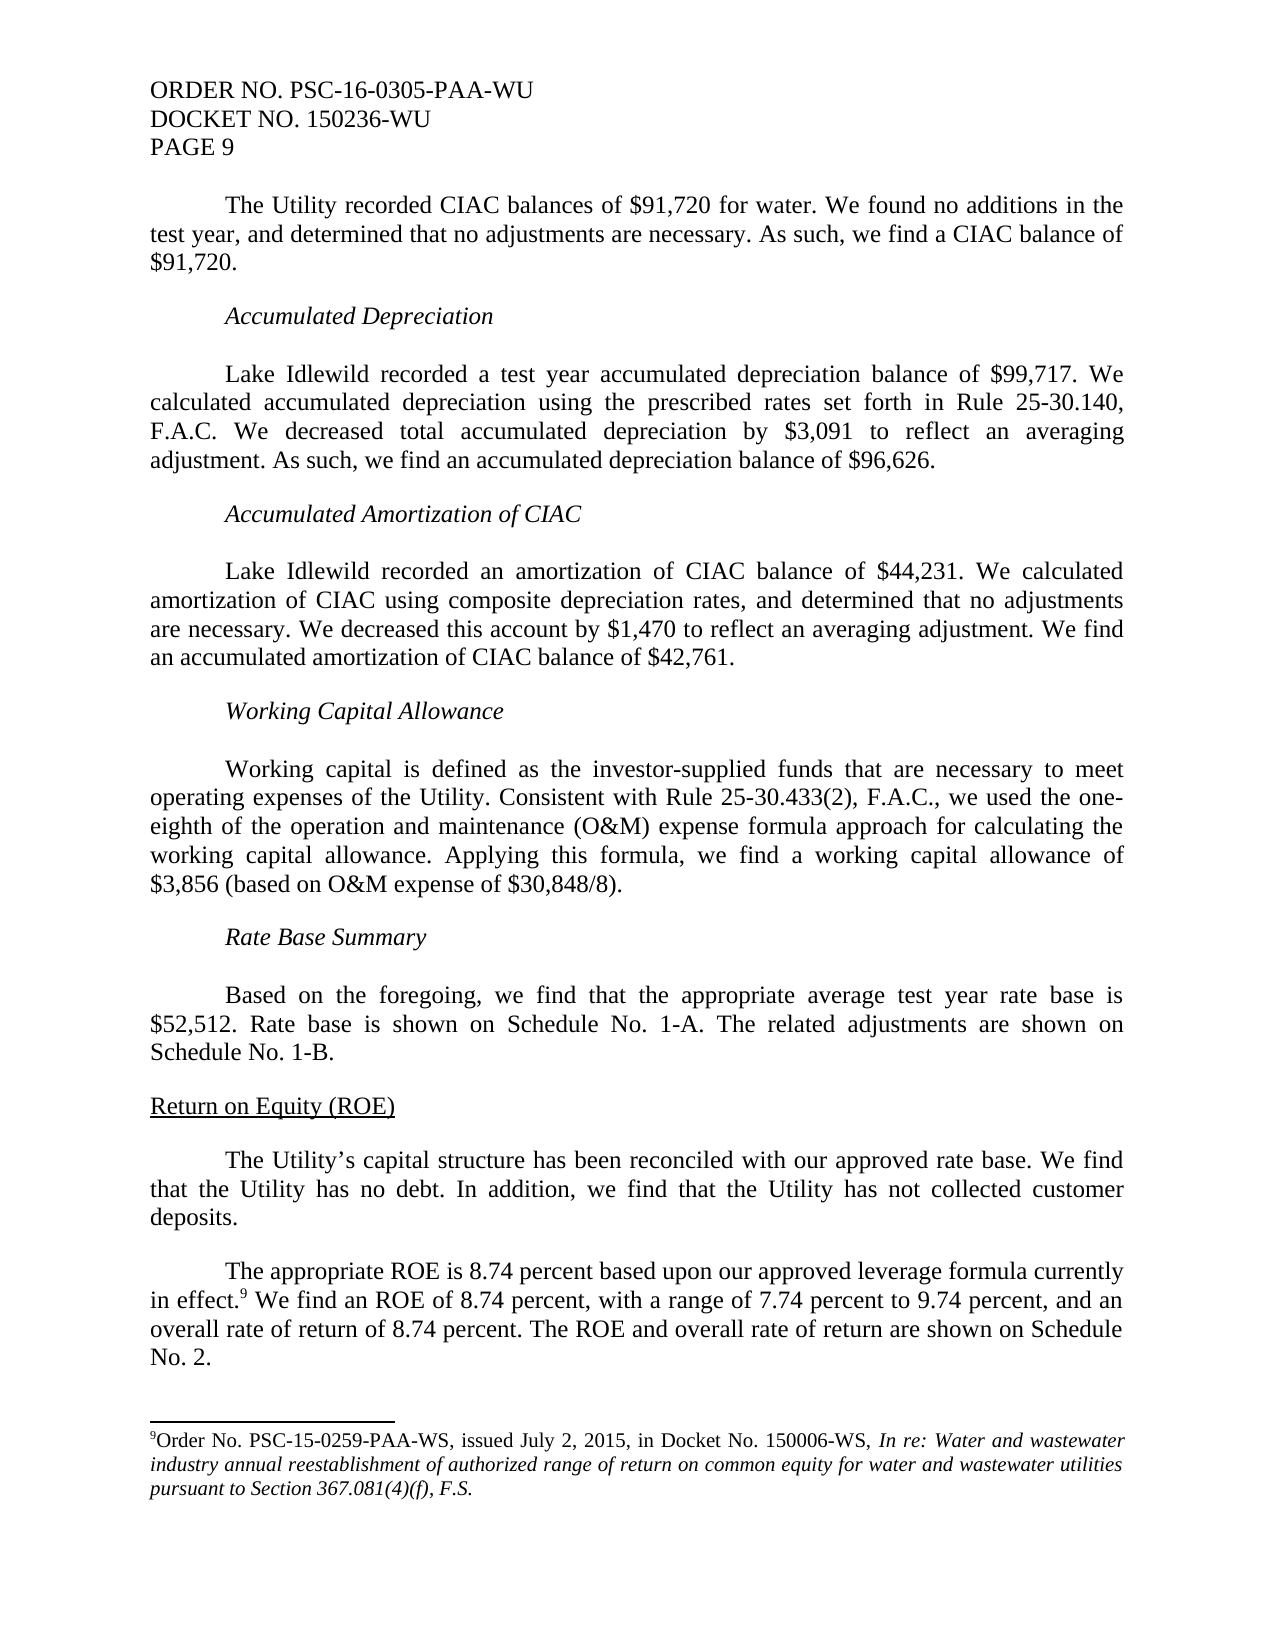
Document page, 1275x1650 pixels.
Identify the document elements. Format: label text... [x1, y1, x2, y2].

text The Utility’s capital structure has been reconciled with our approved rate base. We find that the Utility has no debt. In addition, we find that the Utility has not collected customer deposits. [150, 1145, 1125, 1231]
text Working capital is defined as the investor-supplied funds that are necessary to meet operating expenses of the Utility. Consistent with Rule 25-30.433(2), F.A.C., we used the one-eighth of the operation and maintenance (O&M) expense formula approach for calculating the working capital allowance. Applying this formula, we find a working capital allowance of $3,856 (based on O&M expense of $30,848/8). [150, 754, 1125, 897]
text The Utility recorded CIAC balances of $91,720 for water. We found no additions in the test year, and determined that no adjustments are necessary. As such, we find a CIAC balance of $91,720. [150, 190, 1125, 276]
text Based on the foregoing, we find that the appropriate average test year rate base is $52,512. Rate base is shown on Schedule No. 1-A. The related adjustments are shown on Schedule No. 1-B. [150, 980, 1125, 1066]
text The appropriate ROE is 8.74 percent based upon our approved leverage formula currently in effect. We find an ROE of 8.74 percent, with a range of 7.74 percent to 9.74 percent, and an overall rate of return of 8.74 percent. The ROE and overall rate of return are shown on Schedule No. 2. [150, 1256, 1125, 1371]
text Accumulated Amortization of CIAC [150, 499, 1125, 527]
text Lake Idlewild recorded a test year accumulated depreciation balance of $99,717. We calculated accumulated depreciation using the prescribed rates set forth in Rule 25-30.140, F.A.C. We decreased total accumulated depreciation by $3,091 to reflect an averaging adjustment. As such, we find an accumulated depreciation balance of $96,626. [150, 359, 1125, 474]
text Lake Idlewild recorded an amortization of CIAC balance of $44,231. We calculated amortization of CIAC using composite depreciation rates, and determined that no adjustments are necessary. We decreased this account by $1,470 to reflect an averaging adjustment. We find an accumulated amortization of CIAC balance of $42,761. [150, 556, 1125, 671]
text Return on Equity (ROE) [150, 1091, 1125, 1120]
text Rate Base Summary [150, 922, 1125, 951]
text Working Capital Allowance [150, 696, 1125, 725]
text Accumulated Depreciation [150, 301, 1125, 330]
